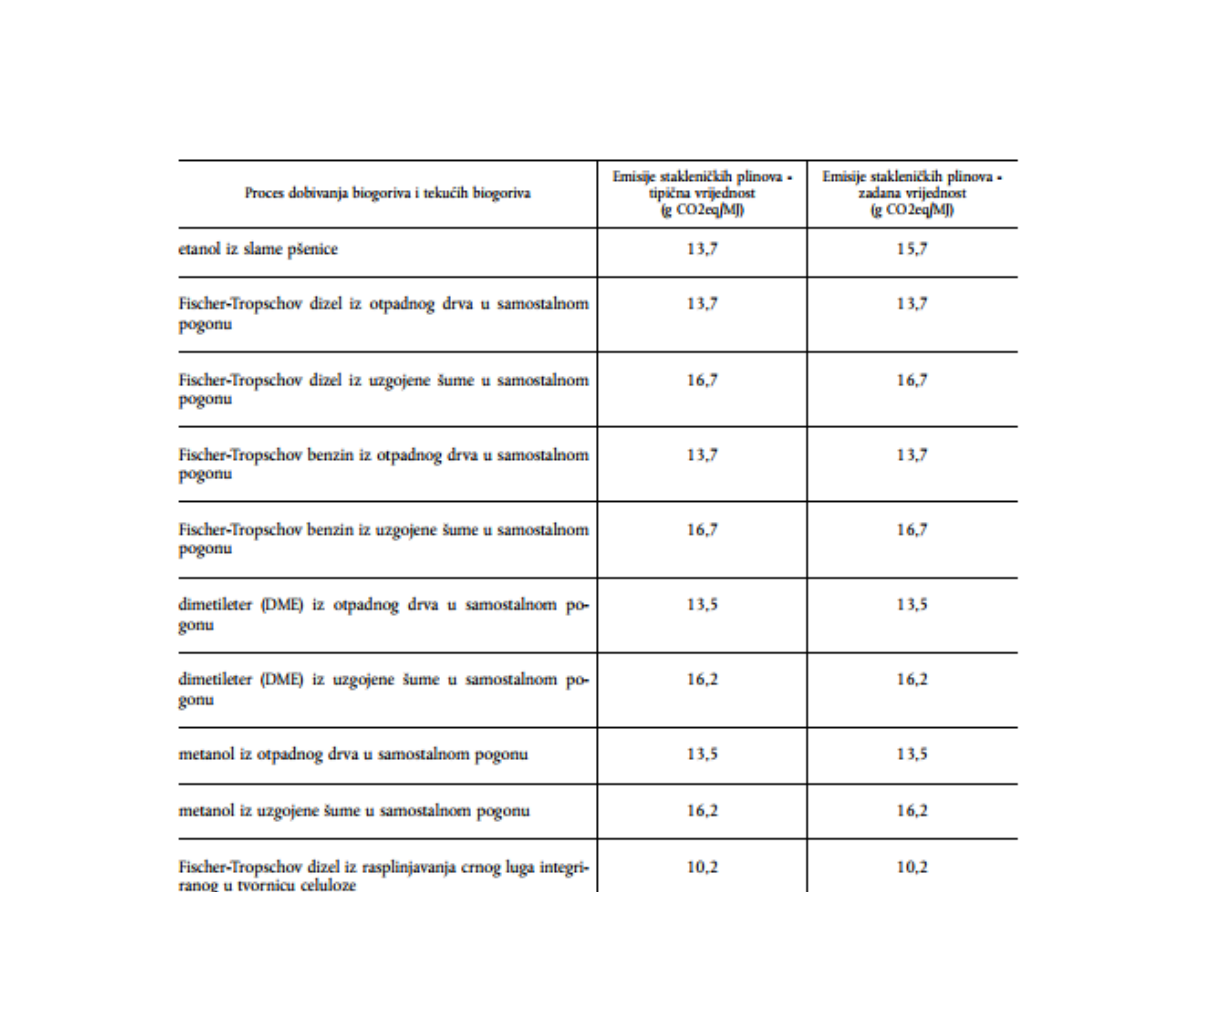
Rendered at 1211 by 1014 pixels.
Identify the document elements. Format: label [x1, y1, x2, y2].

picture [170, 150, 1031, 892]
